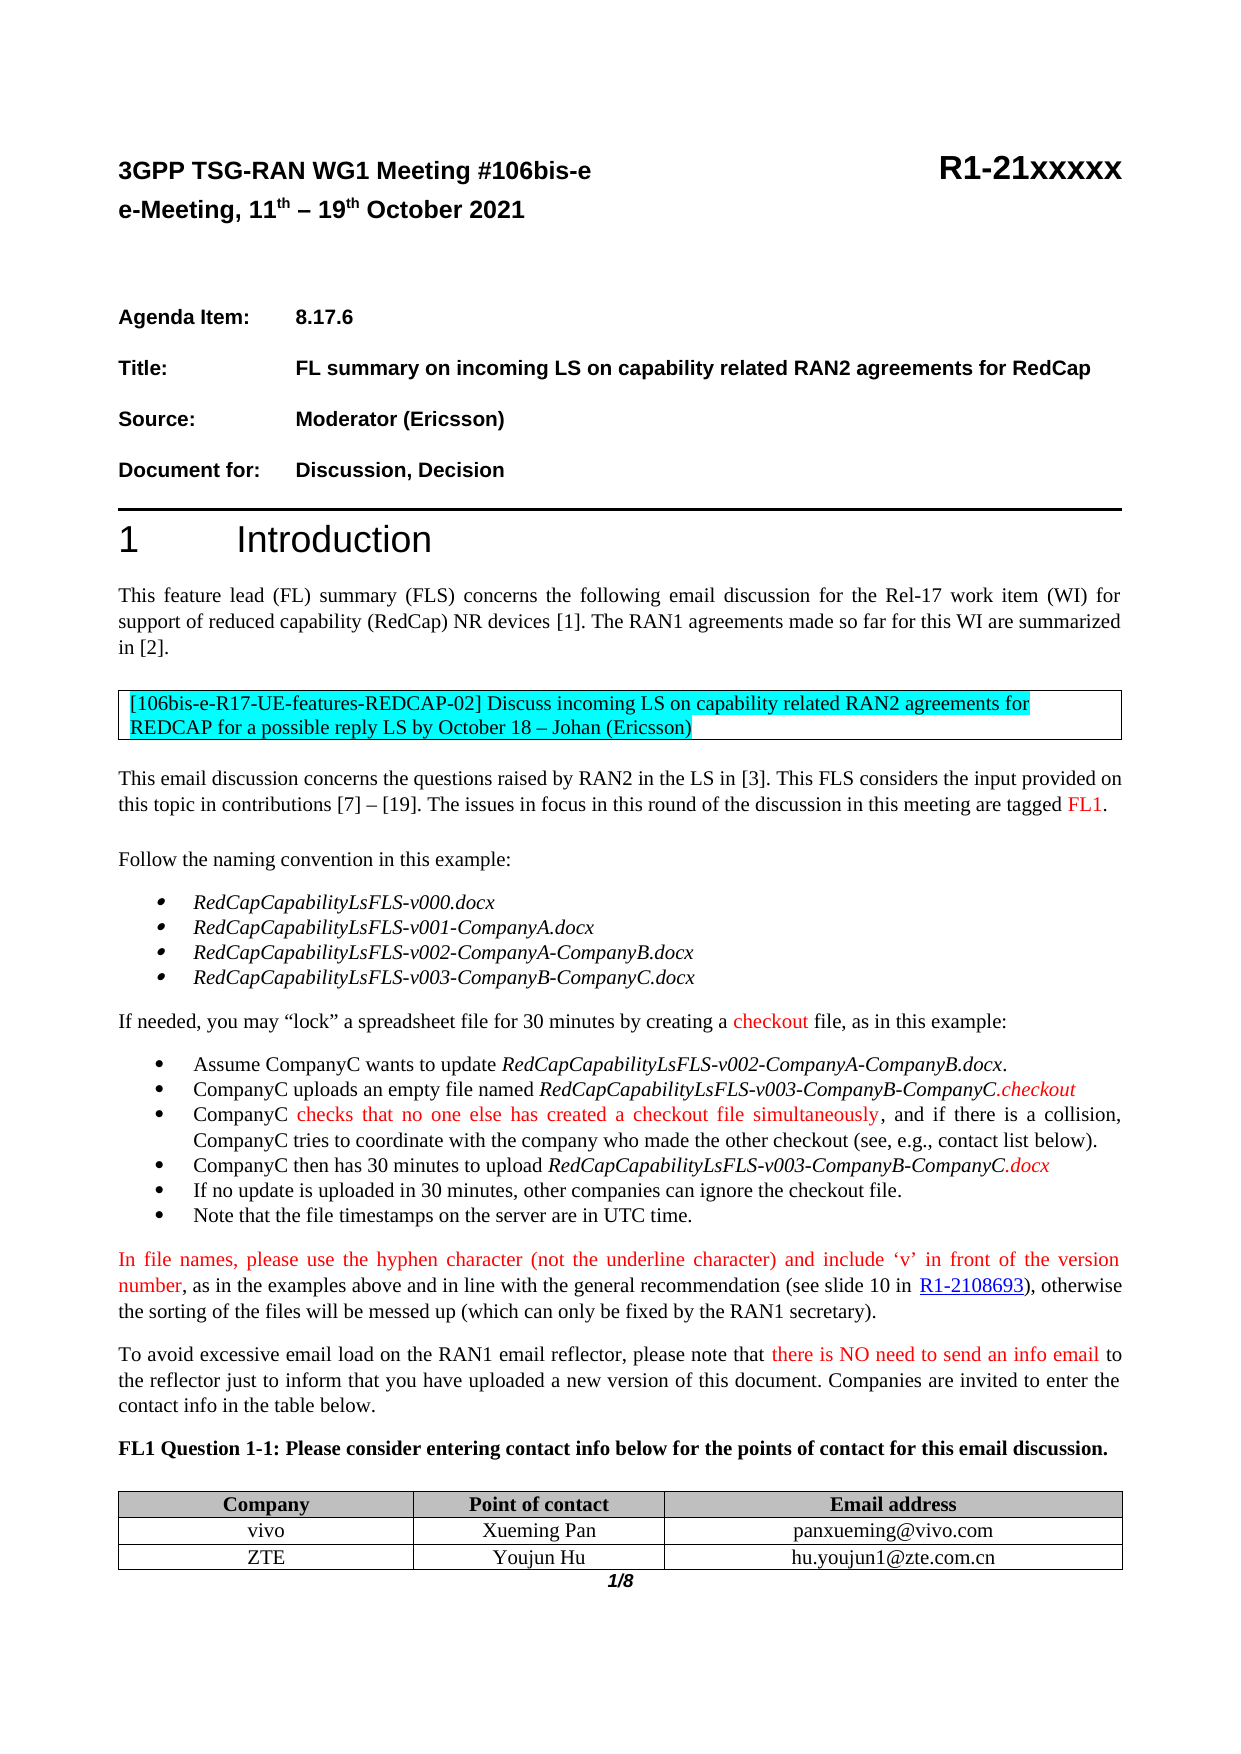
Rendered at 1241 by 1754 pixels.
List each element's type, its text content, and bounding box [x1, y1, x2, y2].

list CompanyC uploads an empty file named RedCapCapabilityLsFLS-v003-CompanyB-CompanyC.checkout [156, 1077, 1122, 1101]
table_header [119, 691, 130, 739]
text If needed, you may “lock” a spreadsheet file for 30 minutes by creating a checkout file, as in this example: [118, 1009, 1122, 1033]
text e-Meeting, 11th – 19th October 2021 [118, 195, 1122, 224]
text This email discussion concerns the questions raised by RAN2 in the LS in [3]. This FLS considers the input provided on this topic in contributions [7] – [19]. The issues in focus in this round of the discussion in this meeting are tagged FL1. [118, 740, 1122, 816]
table_cell Xueming Pan [414, 1518, 664, 1543]
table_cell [665, 1545, 1122, 1569]
text Source: Moderator (Ericsson) [118, 407, 1122, 431]
text This feature lead (FL) summary (FLS) concerns the following email discussion for the Rel-17 work item (WI) for support of reduced capability (RedCap) NR devices [1]. The RAN1 agreements made so far for this WI are summarized in [2]. [118, 583, 1122, 659]
list RedCapCapabilityLsFLS-v002-CompanyA-CompanyB.docx [156, 940, 1122, 964]
table_cell ZTE [119, 1545, 413, 1569]
list Note that the file timestamps on the server are in UTC time. [156, 1203, 1122, 1227]
list CompanyC checks that no one else has created a checkout file simultaneously, and if there is a collision, CompanyC tries to coordinate with the company who made the other checkout (see, e.g., contact list below). [156, 1102, 1122, 1152]
text Follow the naming convention in this example: [118, 847, 1122, 871]
text 3GPP TSG-RAN WG1 Meeting #106bis-e R1-21xxxxx [118, 148, 1122, 186]
list CompanyC then has 30 minutes to upload RedCapCapabilityLsFLS-v003-CompanyB-CompanyC.docx [156, 1153, 1122, 1177]
list RedCapCapabilityLsFLS-v003-CompanyB-CompanyC.docx [156, 965, 1122, 989]
text FL1 Question 1-1: Please consider entering contact info below for the points of contact for this email discussion. [118, 1436, 1122, 1460]
text Title: FL summary on incoming LS on capability related RAN2 agreements for RedCap [118, 356, 1122, 380]
list RedCapCapabilityLsFLS-v000.docx [156, 890, 1122, 914]
list If no update is uploaded in 30 minutes, other companies can ignore the checkout file. [156, 1178, 1122, 1202]
table_cell Youjun Hu [414, 1545, 664, 1569]
table_cell panxueming@vivo.com [665, 1518, 1122, 1543]
table_header Company [119, 1492, 413, 1517]
table_header Email address [665, 1492, 1122, 1517]
table_header [106bis-e-R17-UE-features-REDCAP-02] Discuss incoming LS on capability related RAN2 agreements for REDCAP for a possible reply LS by October 18 – Johan (Ericsson) [692, 691, 1121, 739]
table_cell vivo [119, 1518, 413, 1543]
subtitle 1 Introduction [118, 511, 1122, 561]
text In file names, please use the hyphen character (not the underline character) and include ‘v’ in front of the version number, as in the examples above and in line with the general recommendation (see slide 10 in R1-2108693), otherwise the sorting of the files will be messed up (which can only be fixed by the RAN1 secretary). [118, 1247, 1122, 1323]
list RedCapCapabilityLsFLS-v001-CompanyA.docx [156, 915, 1122, 939]
text To avoid excessive email load on the RAN1 email reflector, please note that there is NO need to send an info email to the reflector just to inform that you have uploaded a new version of this document. Companies are invited to enter the contact info in the table below. [118, 1342, 1122, 1417]
table_header Point of contact [414, 1492, 664, 1517]
list Assume CompanyC wants to update RedCapCapabilityLsFLS-v002-CompanyA-CompanyB.docx. [156, 1052, 1122, 1076]
text Document for: Discussion, Decision [118, 457, 1122, 481]
text Agenda Item: 8.17.6 [118, 305, 1122, 329]
